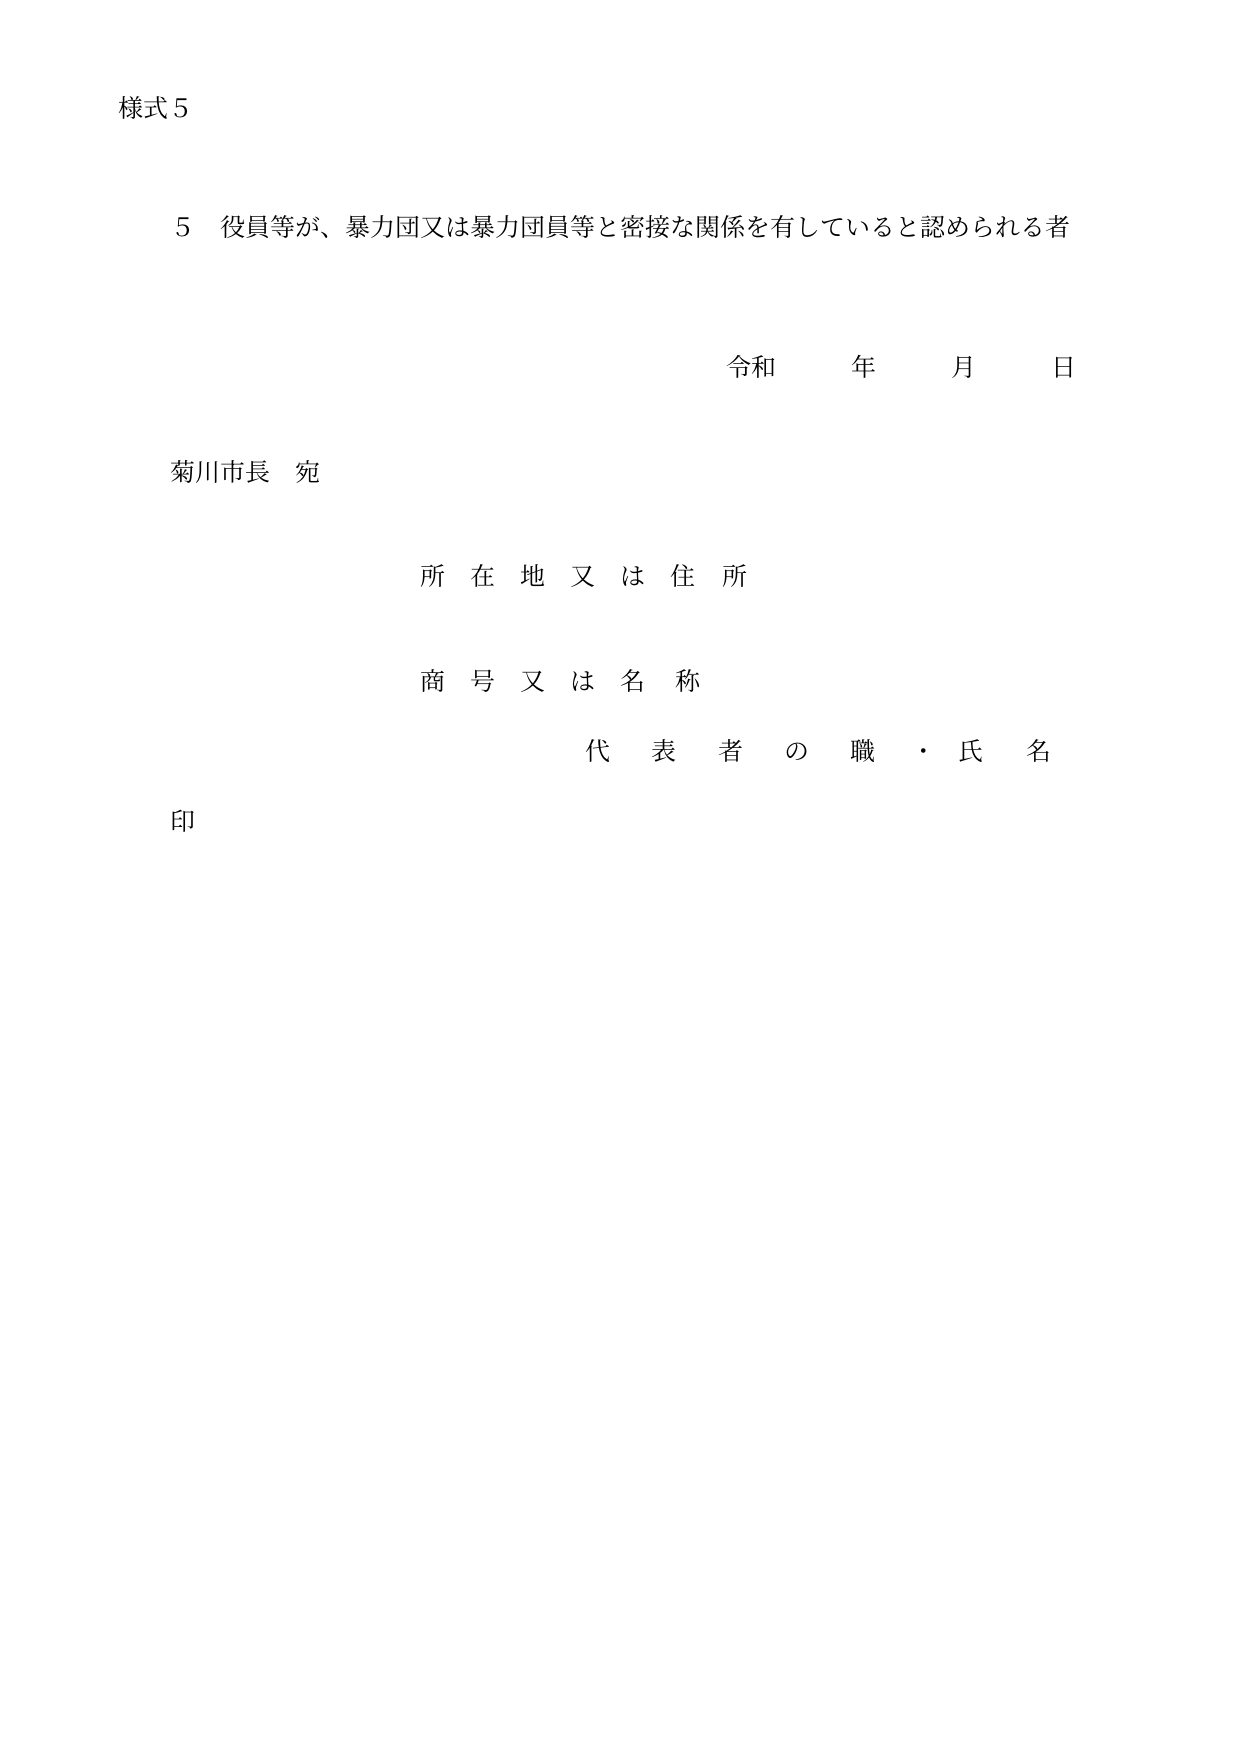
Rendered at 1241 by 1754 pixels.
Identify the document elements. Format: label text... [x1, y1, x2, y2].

text 商号又は名称 [164, 645, 1076, 714]
text 代表者の職･氏名 印 [164, 714, 1076, 854]
text ５ 役員等が、暴力団又は暴力団員等と密接な関係を有していると認められる者 [164, 191, 1076, 261]
text 菊川市長 宛 [164, 435, 1076, 505]
text 令和 年 月 日 [164, 331, 1076, 401]
text 所在地又は住所 [164, 540, 1076, 610]
